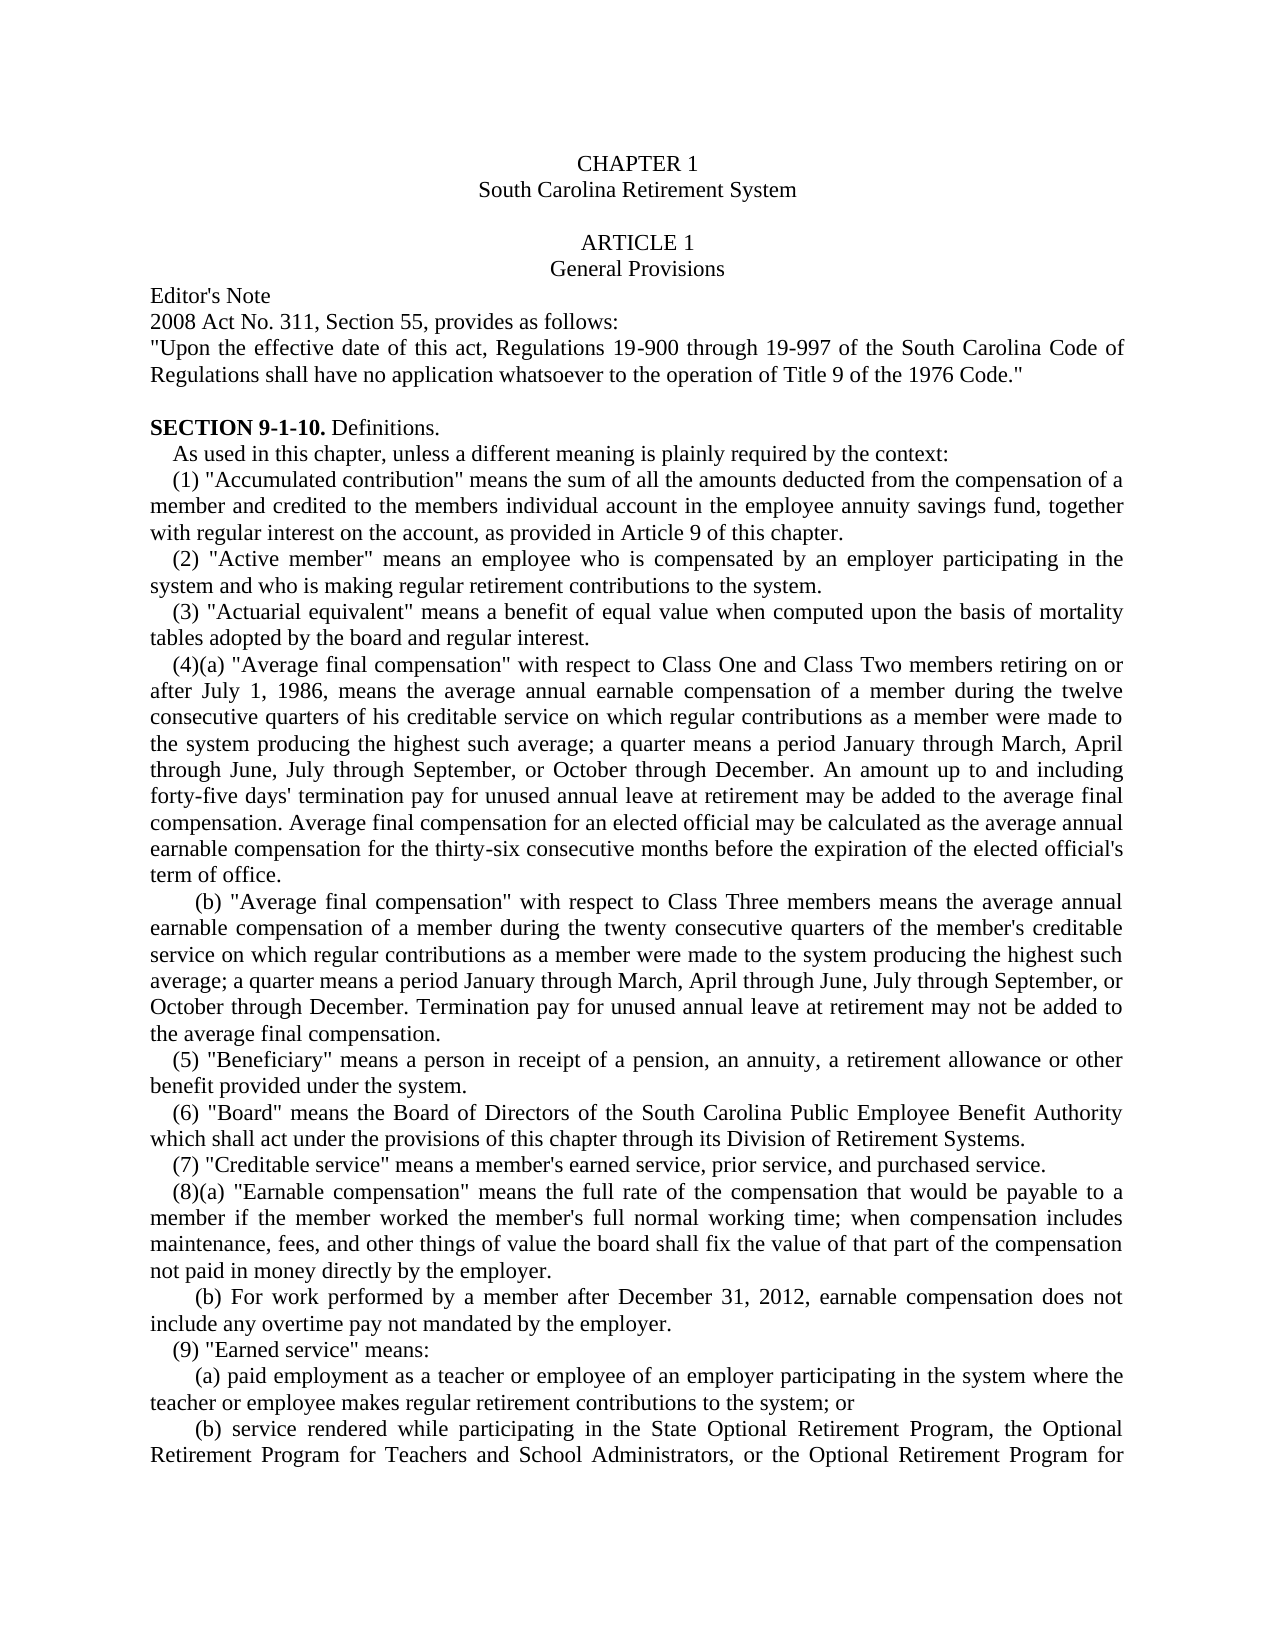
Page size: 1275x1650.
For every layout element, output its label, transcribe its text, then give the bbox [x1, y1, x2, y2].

text CHAPTER 1 [150, 150, 1125, 176]
text SECTION 9-1-10. Definitions. [150, 413, 1125, 440]
text (7) "Creditable service" means a member's earned service, prior service, and purchased service. [150, 1151, 1125, 1178]
text (9) "Earned service" means: [150, 1336, 1125, 1362]
text (8)(a) "Earnable compensation" means the full rate of the compensation that would be payable to a member if the member worked the member's full normal working time; when compensation includes maintenance, fees, and other things of value the board shall fix the value of that part of the compensation not paid in money directly by the employer. [150, 1178, 1125, 1283]
text "Upon the effective date of this act, Regulations 19-900 through 19-997 of the South Carolina Code of Regulations shall have no application whatsoever to the operation of Title 9 of the 1976 Code." [150, 334, 1125, 387]
text As used in this chapter, unless a different meaning is plainly required by the context: [150, 440, 1125, 466]
text (4)(a) "Average final compensation" with respect to Class One and Class Two members retiring on or after July 1, 1986, means the average annual earnable compensation of a member during the twelve consecutive quarters of his creditable service on which regular contributions as a member were made to the system producing the highest such average; a quarter means a period January through March, April through June, July through September, or October through December. An amount up to and including forty-five days' termination pay for unused annual leave at retirement may be added to the average final compensation. Average final compensation for an elected official may be calculated as the average annual earnable compensation for the thirty-six consecutive months before the expiration of the elected official's term of office. [150, 651, 1125, 888]
text Editor's Note [150, 282, 1125, 308]
text South Carolina Retirement System [150, 176, 1125, 203]
text (b) "Average final compensation" with respect to Class Three members means the average annual earnable compensation of a member during the twenty consecutive quarters of the member's creditable service on which regular contributions as a member were made to the system producing the highest such average; a quarter means a period January through March, April through June, July through September, or October through December. Termination pay for unused annual leave at retirement may not be added to the average final compensation. [150, 888, 1125, 1046]
text (6) "Board" means the Board of Directors of the South Carolina Public Employee Benefit Authority which shall act under the provisions of this chapter through its Division of Retirement Systems. [150, 1099, 1125, 1151]
text 2008 Act No. 311, Section 55, provides as follows: [150, 308, 1125, 334]
text (b) For work performed by a member after December 31, 2012, earnable compensation does not include any overtime pay not mandated by the employer. [150, 1283, 1125, 1336]
text (2) "Active member" means an employee who is compensated by an employer participating in the system and who is making regular retirement contributions to the system. [150, 545, 1125, 598]
text General Provisions [150, 255, 1125, 282]
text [150, 1415, 1125, 1468]
text (1) "Accumulated contribution" means the sum of all the amounts deducted from the compensation of a member and credited to the members individual account in the employee annuity savings fund, together with regular interest on the account, as provided in Article 9 of this chapter. [150, 466, 1125, 545]
text ARTICLE 1 [150, 229, 1125, 255]
text (a) paid employment as a teacher or employee of an employer participating in the system where the teacher or employee makes regular retirement contributions to the system; or [150, 1362, 1125, 1415]
text (3) "Actuarial equivalent" means a benefit of equal value when computed upon the basis of mortality tables adopted by the board and regular interest. [150, 598, 1125, 651]
text (5) "Beneficiary" means a person in receipt of a pension, an annuity, a retirement allowance or other benefit provided under the system. [150, 1046, 1125, 1099]
